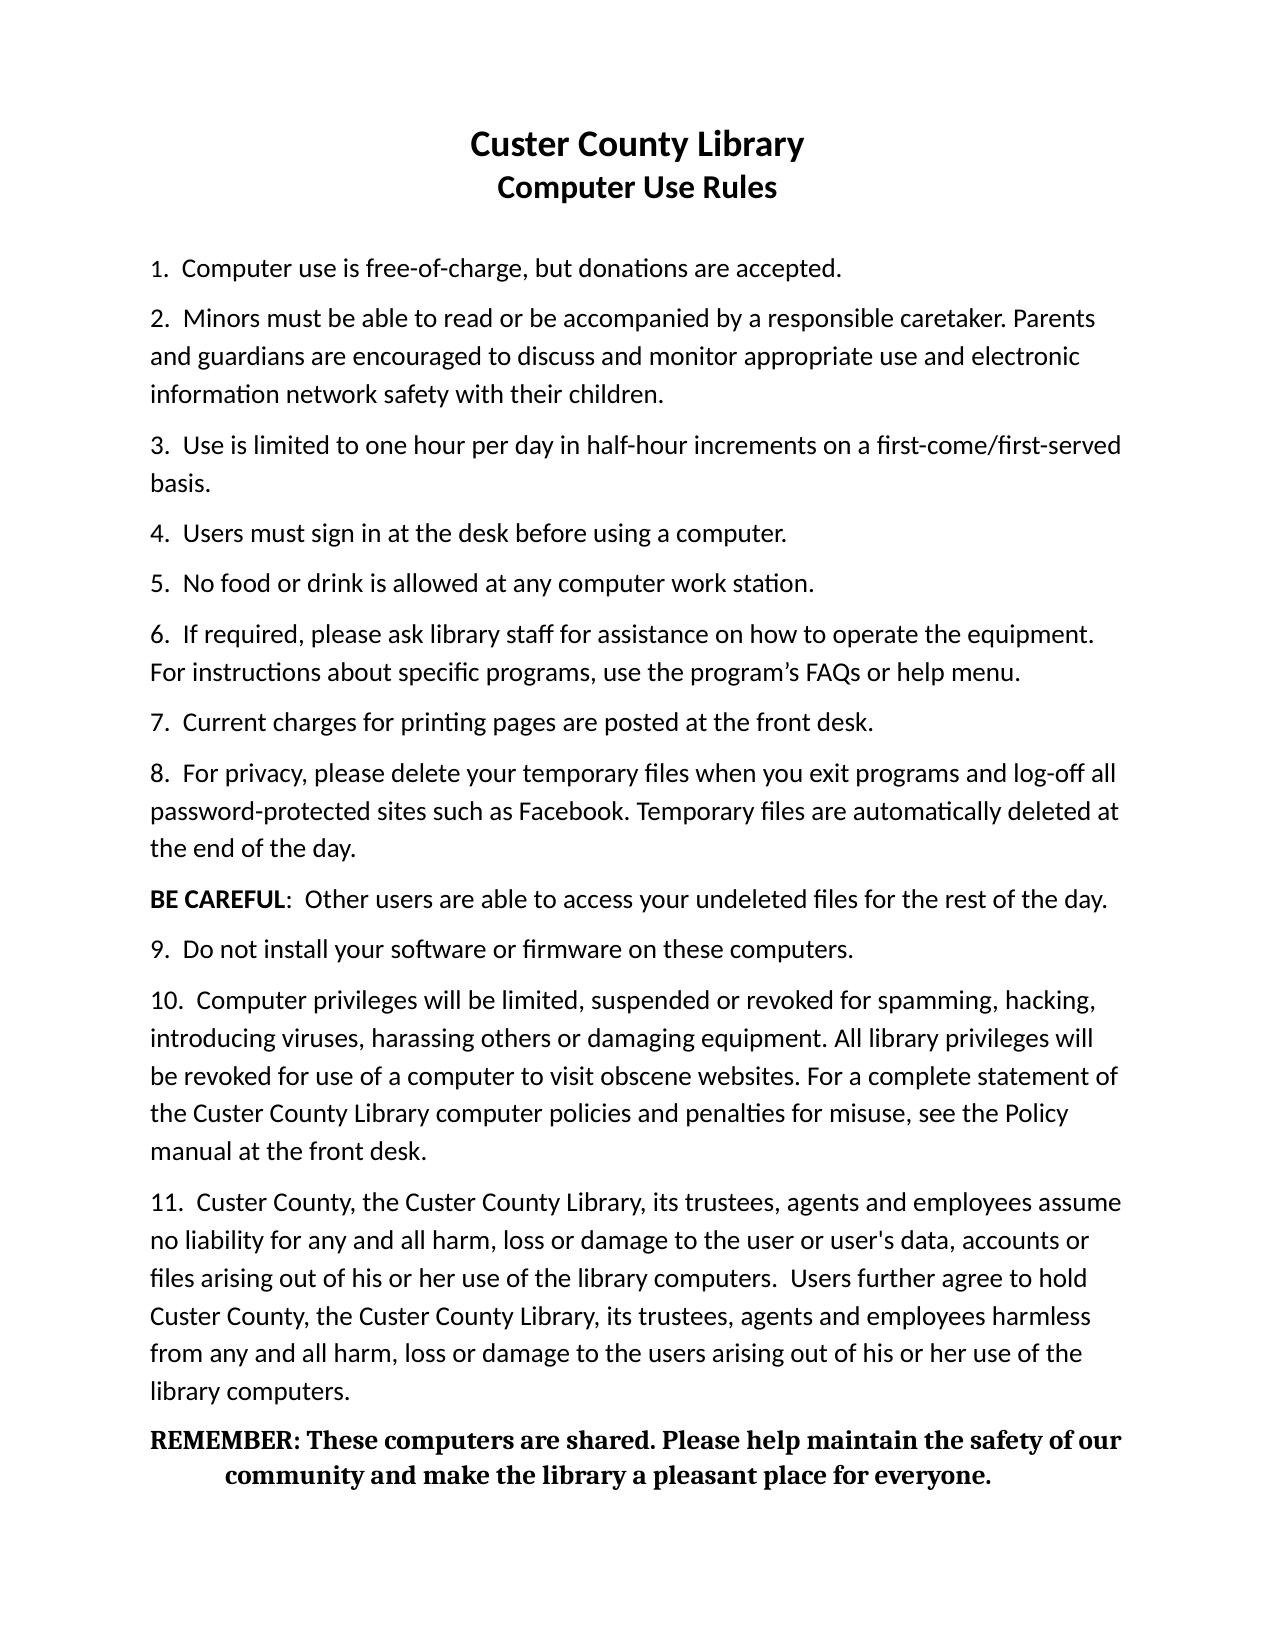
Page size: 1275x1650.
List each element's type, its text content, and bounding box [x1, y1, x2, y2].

text 4. Users must sign in at the desk before using a computer. [150, 516, 1125, 549]
text 3. Use is limited to one hour per day in half-hour increments on a first-come/first-served basis. [150, 428, 1125, 499]
text 7. Current charges for printing pages are posted at the front desk. [150, 705, 1125, 738]
text 8. For privacy, please delete your temporary files when you exit programs and log-off all password-protected sites such as Facebook. Temporary files are automatically deleted at the end of the day. [150, 756, 1125, 865]
text 2. Minors must be able to read or be accompanied by a responsible caretaker. Parents and guardians are encouraged to discuss and monitor appropriate use and electronic information network safety with their children. [150, 302, 1125, 411]
text 6. If required, please ask library staff for assistance on how to operate the equipment. For instructions about specific programs, use the program’s FAQs or help menu. [150, 617, 1125, 688]
text 10. Computer privileges will be limited, suspended or revoked for spamming, hacking, introducing viruses, harassing others or damaging equipment. All library privileges will be revoked for use of a computer to visit obscene websites. For a complete statement of the Custer County Library computer policies and penalties for misuse, see the Policy manual at the front desk. [150, 983, 1125, 1168]
text 1. Computer use is free-of-charge, but donations are accepted. [150, 251, 1125, 284]
text 9. Do not install your software or firmware on these computers. [150, 932, 1125, 966]
text 5. No food or drink is allowed at any computer work station. [150, 567, 1125, 600]
subtitle Computer Use Rules [150, 166, 1125, 207]
subtitle REMEMBER: These computers are shared. Please help maintain the safety of our community and make the library a pleasant place for everyone. [150, 1425, 1125, 1491]
title Custer County Library [150, 120, 1125, 166]
text 11. Custer County, the Custer County Library, its trustees, agents and employees assume no liability for any and all harm, loss or damage to the user or user's data, accounts or files arising out of his or her use of the library computers. Users further agree to hold Custer County, the Custer County Library, its trustees, agents and employees harmless from any and all harm, loss or damage to the users arising out of his or her use of the library computers. [150, 1185, 1125, 1408]
text BE CAREFUL: Other users are able to access your undeleted files for the rest of the day. [150, 882, 1125, 915]
